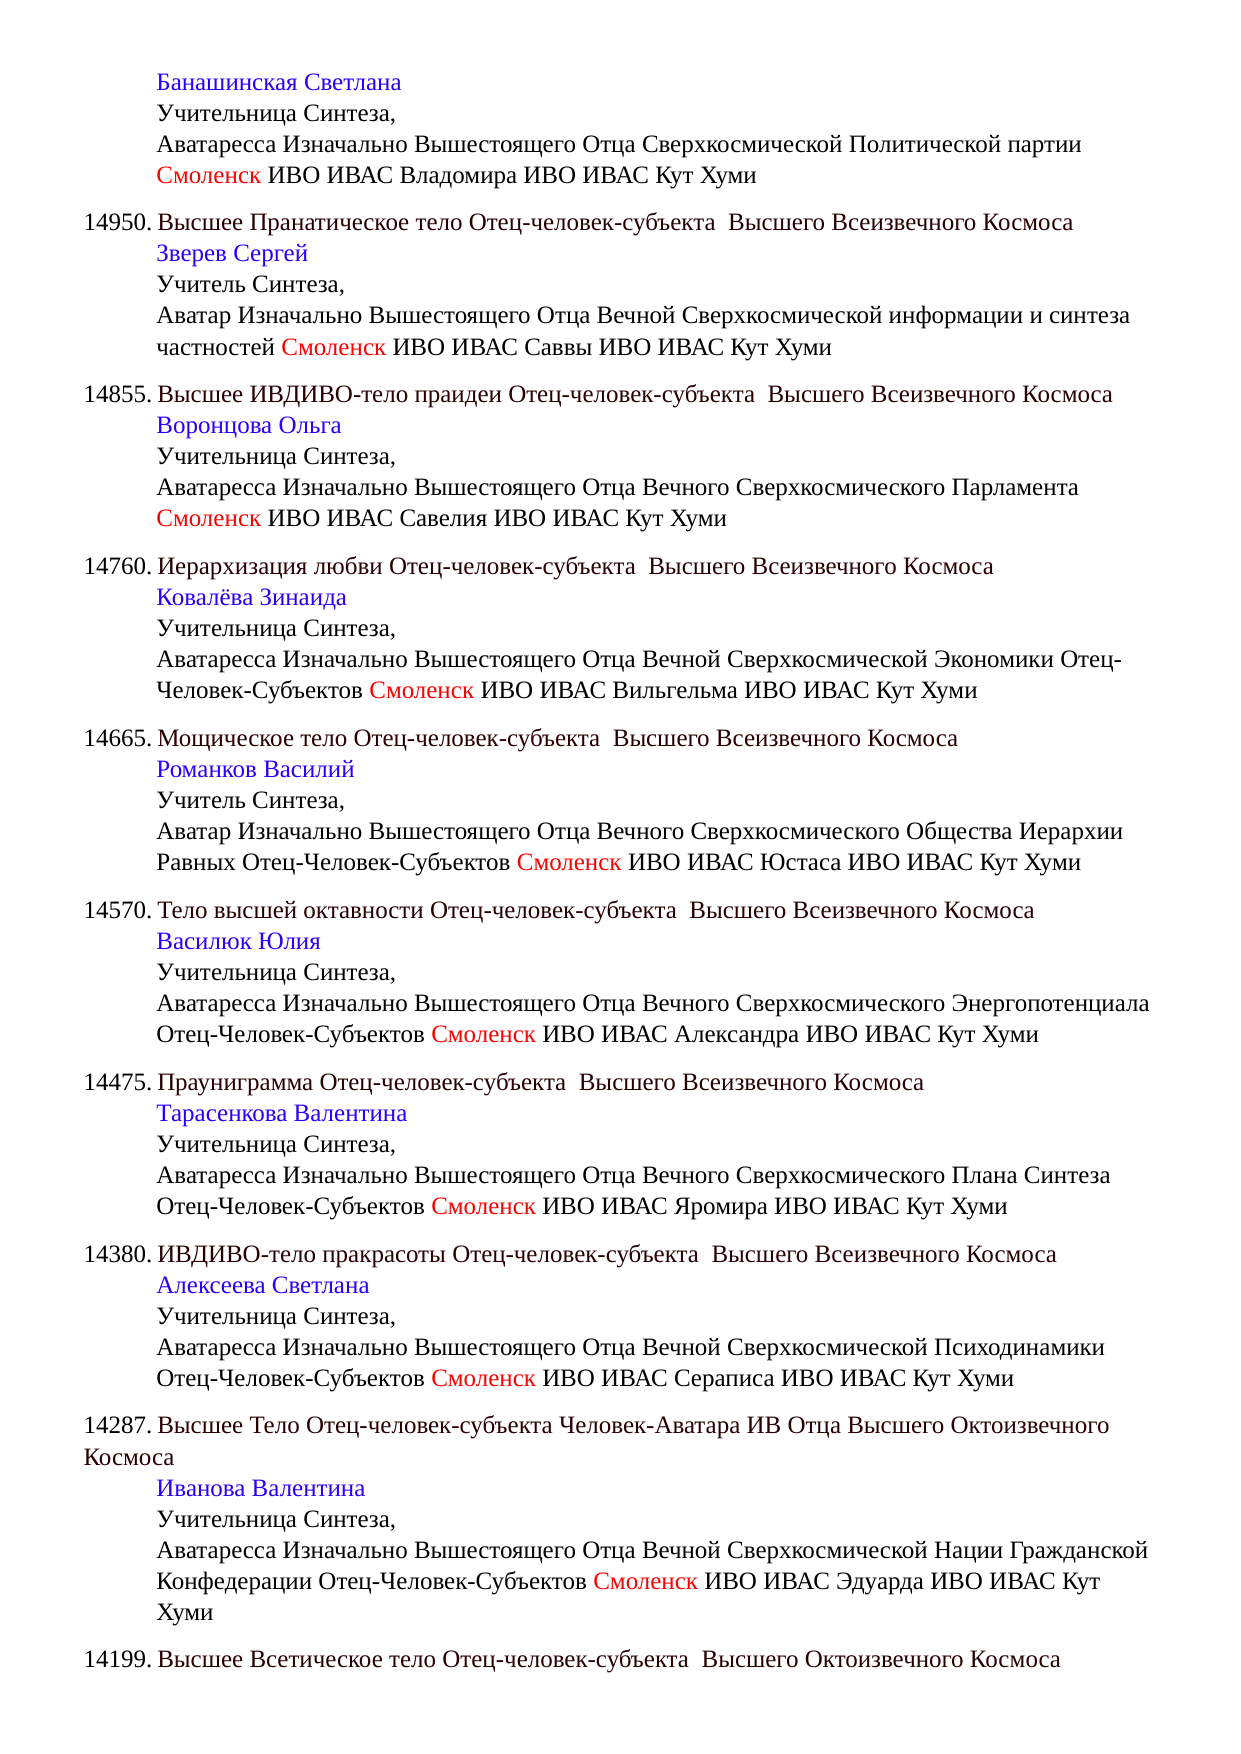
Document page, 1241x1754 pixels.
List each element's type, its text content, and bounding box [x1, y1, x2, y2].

text 14475. Прауниграмма Отец-человек-субъекта Высшего Всеизвечного Космоса [83, 1067, 1157, 1096]
text 14199. Высшее Всетическое тело Отец-человек-субъекта Высшего Октоизвечного Космоса [83, 1644, 1157, 1673]
text Василюк Юлия [156, 926, 1157, 955]
text Аватар Изначально Вышестоящего Отца Вечного Сверхкосмического Общества Иерархии Равных Отец-Человек-Субъектов Смоленск ИВО ИВАС Юстаса ИВО ИВАС Кут Хуми [156, 816, 1157, 876]
text Учитель Синтеза, [156, 785, 1157, 814]
text Учительница Синтеза, [156, 1129, 1157, 1158]
text Учитель Синтеза, [156, 269, 1157, 298]
text Воронцова Ольга [156, 410, 1157, 439]
text Алексеева Светлана [156, 1270, 1157, 1298]
text Аватаресса Изначально Вышестоящего Отца Вечной Сверхкосмической Экономики Отец-Человек-Субъектов Смоленск ИВО ИВАС Вильгельма ИВО ИВАС Кут Хуми [156, 644, 1157, 704]
text Аватаресса Изначально Вышестоящего Отца Вечного Сверхкосмического Энергопотенциала Отец-Человек-Субъектов Смоленск ИВО ИВАС Александра ИВО ИВАС Кут Хуми [156, 988, 1157, 1048]
text Аватаресса Изначально Вышестоящего Отца Вечного Сверхкосмического Парламента Смоленск ИВО ИВАС Савелия ИВО ИВАС Кут Хуми [156, 472, 1157, 532]
text Учительница Синтеза, [156, 441, 1157, 470]
text Зверев Сергей [156, 238, 1157, 267]
text Аватаресса Изначально Вышестоящего Отца Вечной Сверхкосмической Психодинамики Отец-Человек-Субъектов Смоленск ИВО ИВАС Сераписа ИВО ИВАС Кут Хуми [156, 1332, 1157, 1392]
text Аватаресса Изначально Вышестоящего Отца Вечной Сверхкосмической Нации Гражданской Конфедерации Отец-Человек-Субъектов Смоленск ИВО ИВАС Эдуарда ИВО ИВАС Кут Хуми [156, 1535, 1157, 1626]
text Романков Василий [156, 754, 1157, 783]
text 14760. Иерархизация любви Отец-человек-субъекта Высшего Всеизвечного Космоса [83, 551, 1157, 580]
text Ковалёва Зинаида [156, 582, 1157, 611]
text 14570. Тело высшей октавности Отец-человек-субъекта Высшего Всеизвечного Космоса [83, 895, 1157, 924]
text Учительница Синтеза, [156, 957, 1157, 986]
text Аватар Изначально Вышестоящего Отца Вечной Сверхкосмической информации и синтеза частностей Смоленск ИВО ИВАС Саввы ИВО ИВАС Кут Хуми [156, 301, 1157, 360]
text Учительница Синтеза, [156, 1301, 1157, 1329]
text 14665. Мощическое тело Отец-человек-субъекта Высшего Всеизвечного Космоса [83, 723, 1157, 752]
text Аватаресса Изначально Вышестоящего Отца Сверхкосмической Политической партии Смоленск ИВО ИВАС Владомира ИВО ИВАС Кут Хуми [156, 129, 1157, 188]
text Аватаресса Изначально Вышестоящего Отца Вечного Сверхкосмического Плана Синтеза Отец-Человек-Субъектов Смоленск ИВО ИВАС Яромира ИВО ИВАС Кут Хуми [156, 1160, 1157, 1220]
text 14855. Высшее ИВДИВО-тело праидеи Отец-человек-субъекта Высшего Всеизвечного Космоса [83, 379, 1157, 408]
text 14287. Высшее Тело Отец-человек-субъекта Человек-Аватара ИВ Отца Высшего Октоизвечного Космоса [83, 1411, 1157, 1470]
text Иванова Валентина [156, 1473, 1157, 1501]
text Банашинская Светлана [156, 67, 1157, 95]
text 14380. ИВДИВО-тело пракрасоты Отец-человек-субъекта Высшего Всеизвечного Космоса [83, 1239, 1157, 1267]
text Тарасенкова Валентина [156, 1098, 1157, 1127]
text Учительница Синтеза, [156, 1504, 1157, 1532]
text 14950. Высшее Пранатическое тело Отец-человек-субъекта Высшего Всеизвечного Космоса [83, 207, 1157, 236]
text Учительница Синтеза, [156, 98, 1157, 126]
text Учительница Синтеза, [156, 613, 1157, 642]
